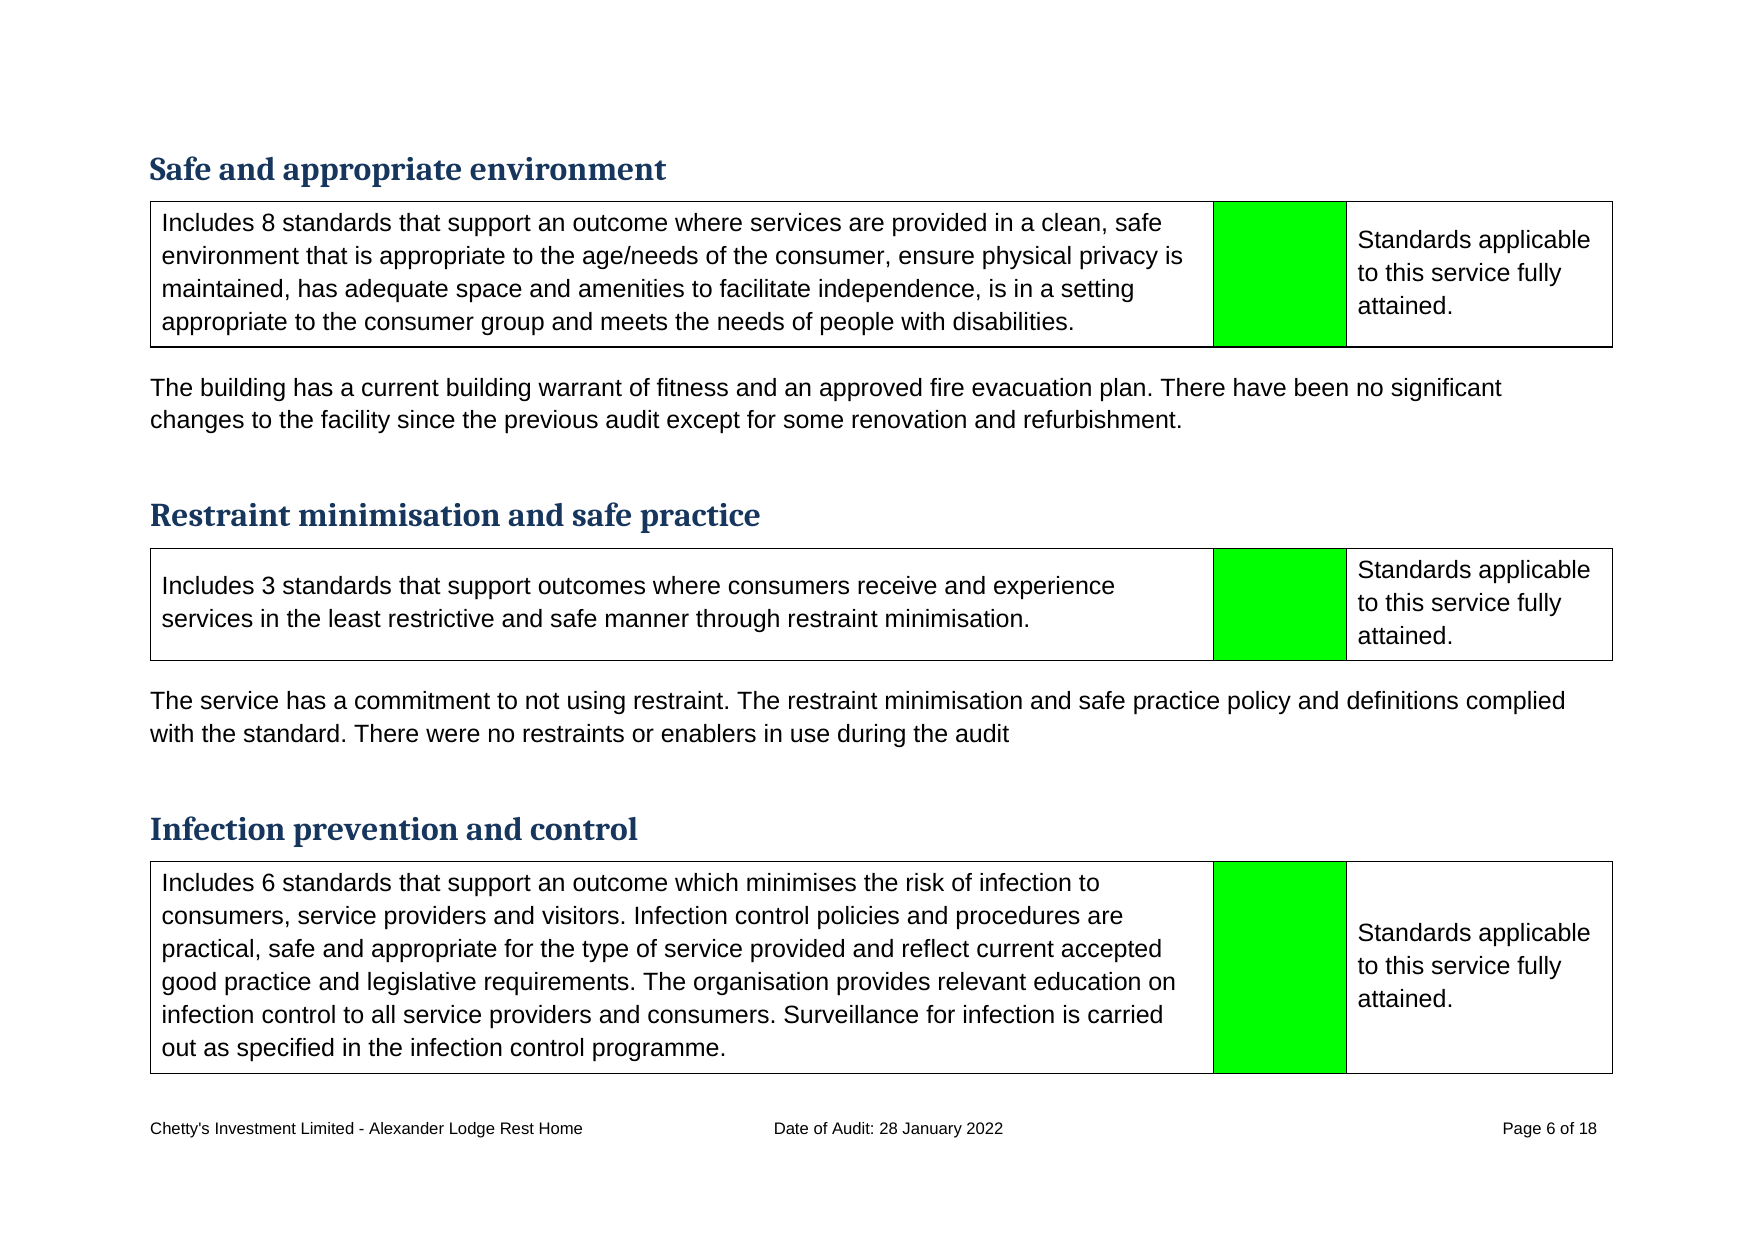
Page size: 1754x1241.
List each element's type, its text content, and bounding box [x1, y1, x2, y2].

subtitle Restraint minimisation and safe practice [150, 497, 1604, 535]
table_header Includes 8 standards that support an outcome where services are provided in a clean, safe environment that is appropriate to the age/needs of the consumer, ensure physical privacy is maintained, has adequate space and amenities to facilitate independence, is in a setting appropriate to the consumer group and meets the needs of people with disabilities. [151, 202, 1213, 346]
subtitle Safe and appropriate environment [150, 150, 1604, 188]
text The building has a current building warrant of fitness and an approved fire evacuation plan. There have been no significant changes to the facility since the previous audit except for some renovation and refurbishment. [150, 372, 1604, 434]
subtitle Infection prevention and control [150, 810, 1604, 848]
table_header [1214, 549, 1346, 660]
table_header Includes 6 standards that support an outcome which minimises the risk of infection to consumers, service providers and visitors. Infection control policies and procedures are practical, safe and appropriate for the type of service provided and reflect current accepted good practice and legislative requirements. The organisation provides relevant education on infection control to all service providers and consumers. Surveillance for infection is carried out as specified in the infection control programme. [151, 862, 1213, 1073]
table_header Standards applicable to this service fully attained. [1347, 862, 1612, 1073]
table_header [1214, 862, 1346, 1073]
table_header Includes 3 standards that support outcomes where consumers receive and experience services in the least restrictive and safe manner through restraint minimisation. [151, 549, 1213, 660]
table_header Standards applicable to this service fully attained. [1347, 202, 1612, 346]
table_header Standards applicable to this service fully attained. [1347, 549, 1612, 660]
text The service has a commitment to not using restraint. The restraint minimisation and safe practice policy and definitions complied with the standard. There were no restraints or enablers in use during the audit [150, 686, 1604, 748]
table_header [1214, 202, 1346, 346]
